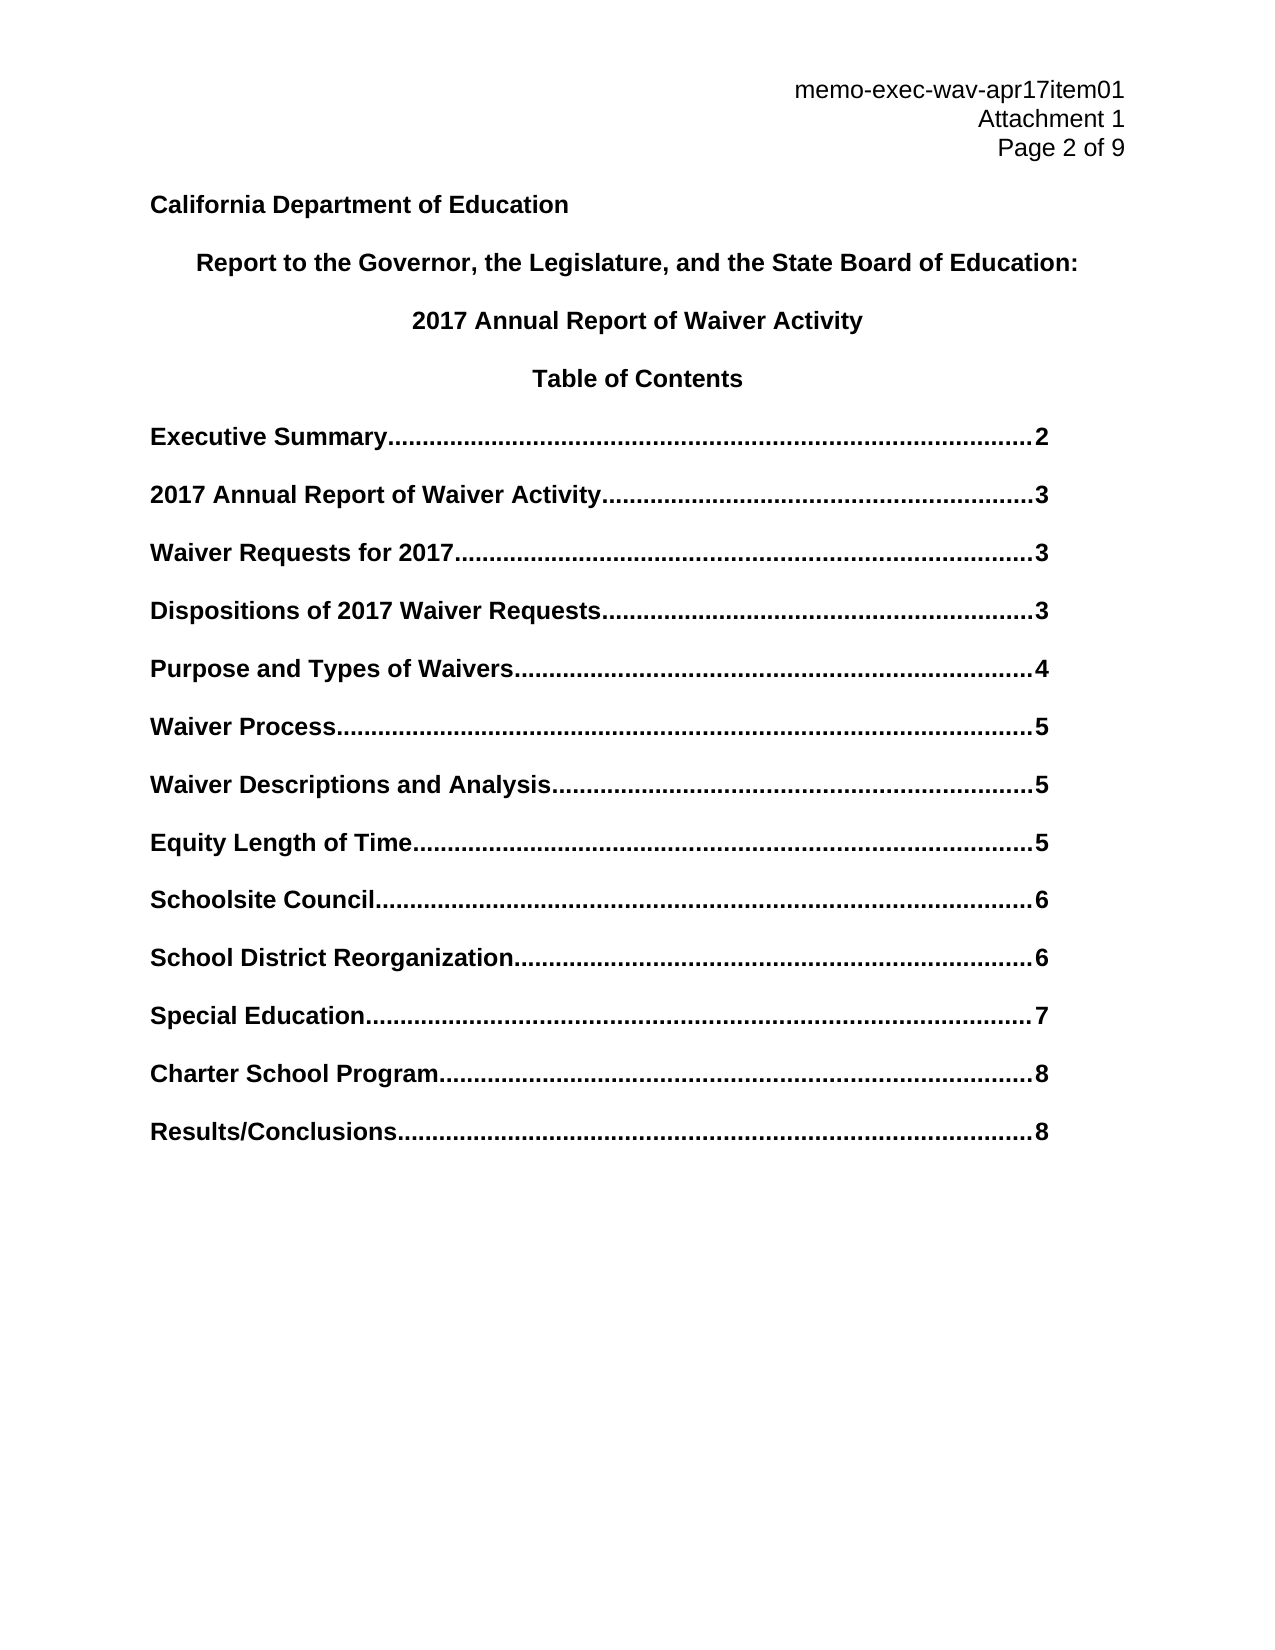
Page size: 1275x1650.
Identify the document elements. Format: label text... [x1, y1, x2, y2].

text Dispositions of 2017 Waiver Requests 3 [150, 596, 1125, 624]
text Purpose and Types of Waivers 4 [150, 654, 1125, 682]
text Waiver Process 5 [150, 712, 1125, 740]
text Waiver Descriptions and Analysis 5 [150, 769, 1125, 798]
text Executive Summary 2 [150, 422, 1125, 451]
text Table of Contents [150, 364, 1125, 393]
text School District Reorganization 6 [150, 943, 1125, 972]
text Schoolsite Council 6 [150, 885, 1125, 914]
text Results/Conclusions 8 [150, 1117, 1125, 1146]
text 2017 Annual Report of Waiver Activity [150, 306, 1125, 335]
text Charter School Program 8 [150, 1059, 1125, 1088]
text Waiver Requests for 2017 3 [150, 538, 1125, 567]
text Equity Length of Time 5 [150, 827, 1125, 856]
text Special Education 7 [150, 1001, 1125, 1030]
text 2017 Annual Report of Waiver Activity 3 [150, 480, 1125, 509]
text California Department of Education [150, 190, 1125, 219]
text Report to the Governor, the Legislature, and the State Board of Education: [150, 248, 1125, 277]
